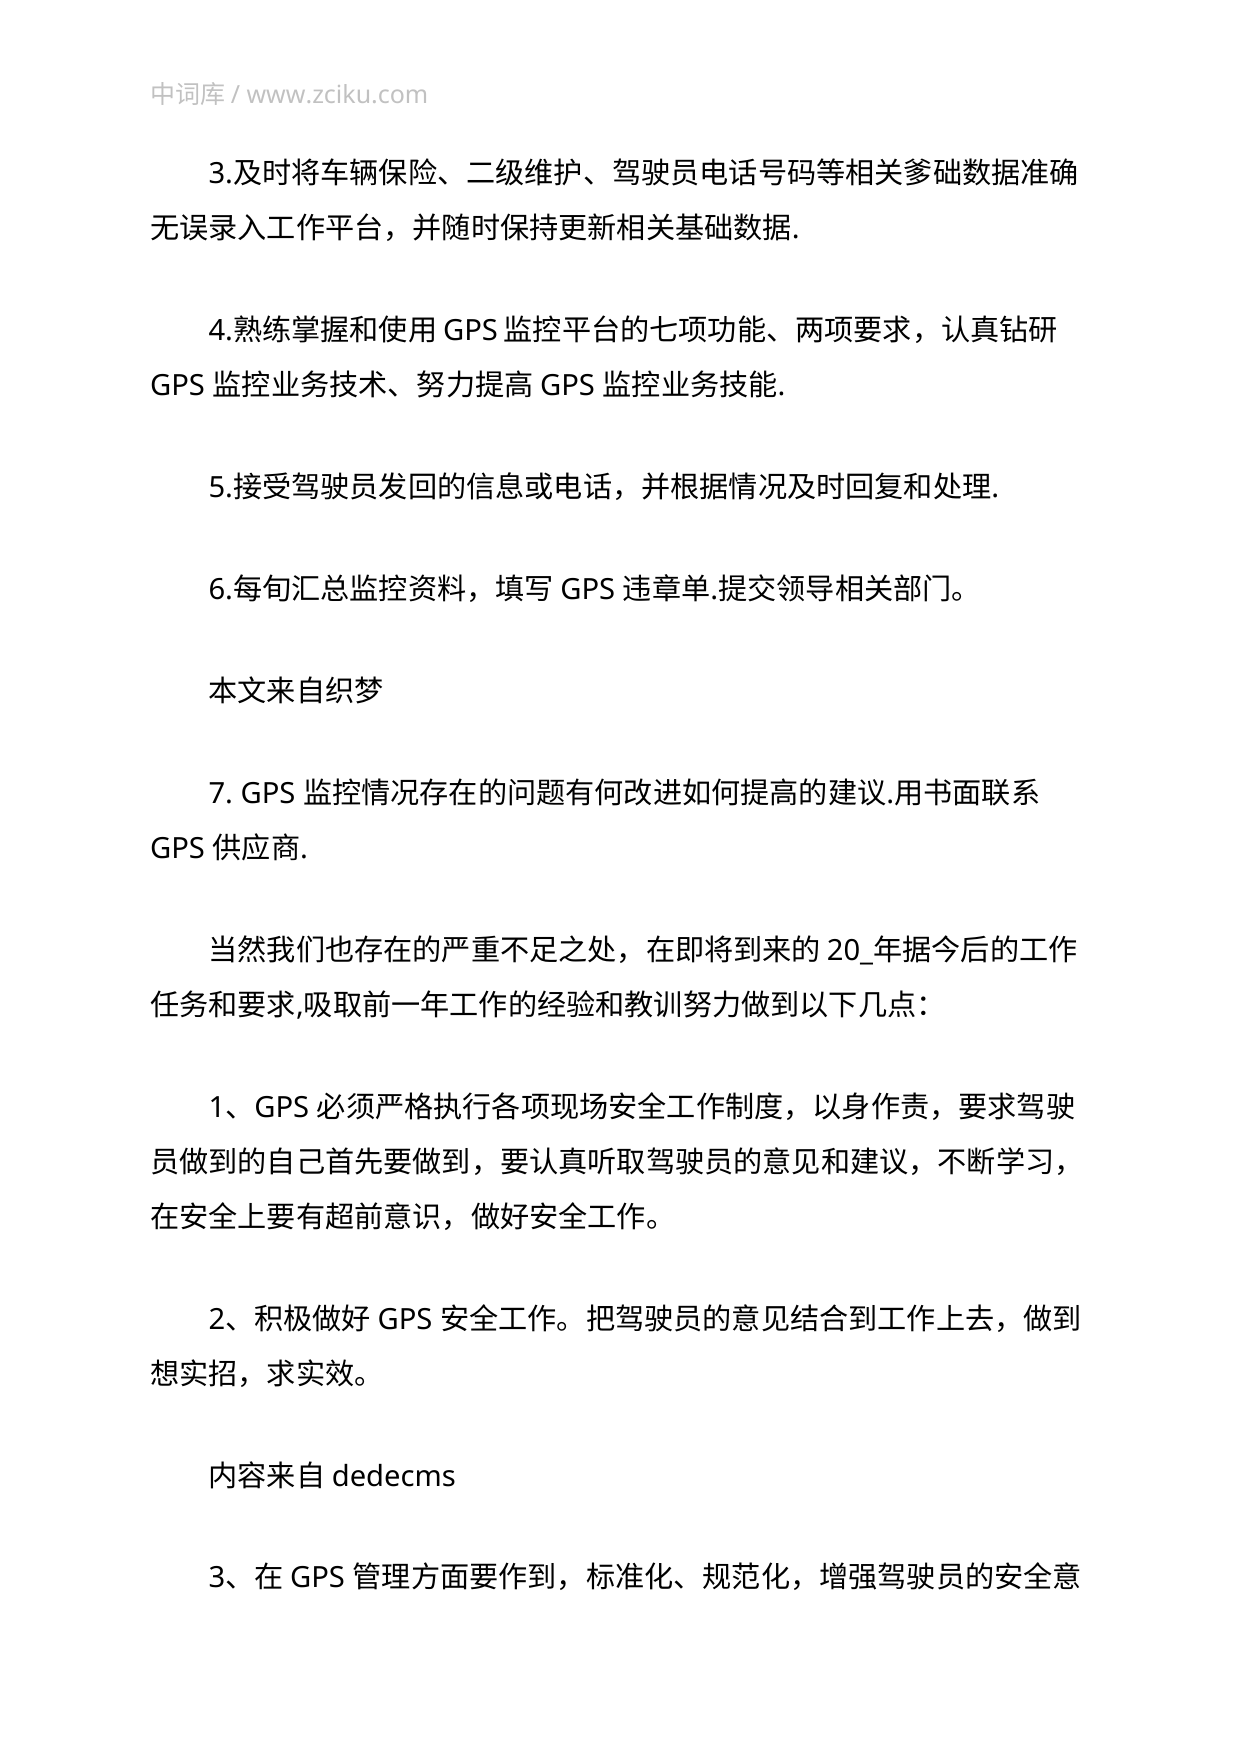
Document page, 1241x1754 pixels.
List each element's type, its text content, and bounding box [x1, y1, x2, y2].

text 内容来自 dedecms [150, 1452, 1090, 1494]
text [150, 1554, 1090, 1596]
text 6.每旬汇总监控资料，填写 GPS 违章单.提交领导相关部门。 [150, 566, 1090, 608]
text 1、GPS 必须严格执行各项现场安全工作制度，以身作责，要求驾驶员做到的自己首先要做到，要认真听取驾驶员的意见和建议，不断学习，在安全上要有超前意识，做好安全工作。 [150, 1084, 1090, 1236]
text 3.及时将车辆保险、二级维护、驾驶员电话号码等相关爹础数据准确无误录入工作平台，并随时保持更新相关基础数据. [150, 150, 1090, 247]
text 7. GPS 监控情况存在的问题有何改进如何提高的建议.用书面联系 GPS 供应商. [150, 770, 1090, 867]
text 2、积极做好 GPS 安全工作。把驾驶员的意见结合到工作上去，做到想实招，求实效。 [150, 1295, 1090, 1393]
text 当然我们也存在的严重不足之处，在即将到来的20_年据今后的工作任务和要求,吸取前一年工作的经验和教训努力做到以下几点： [150, 927, 1090, 1024]
text 4.熟练掌握和使用GPS监控平台的七项功能、两项要求，认真钻研 GPS 监控业务技术、努力提高 GPS 监控业务技能. [150, 307, 1090, 404]
text 5.接受驾驶员发回的信息或电话，并根据情况及时回复和处理. [150, 464, 1090, 506]
text 本文来自织梦 [150, 668, 1090, 710]
